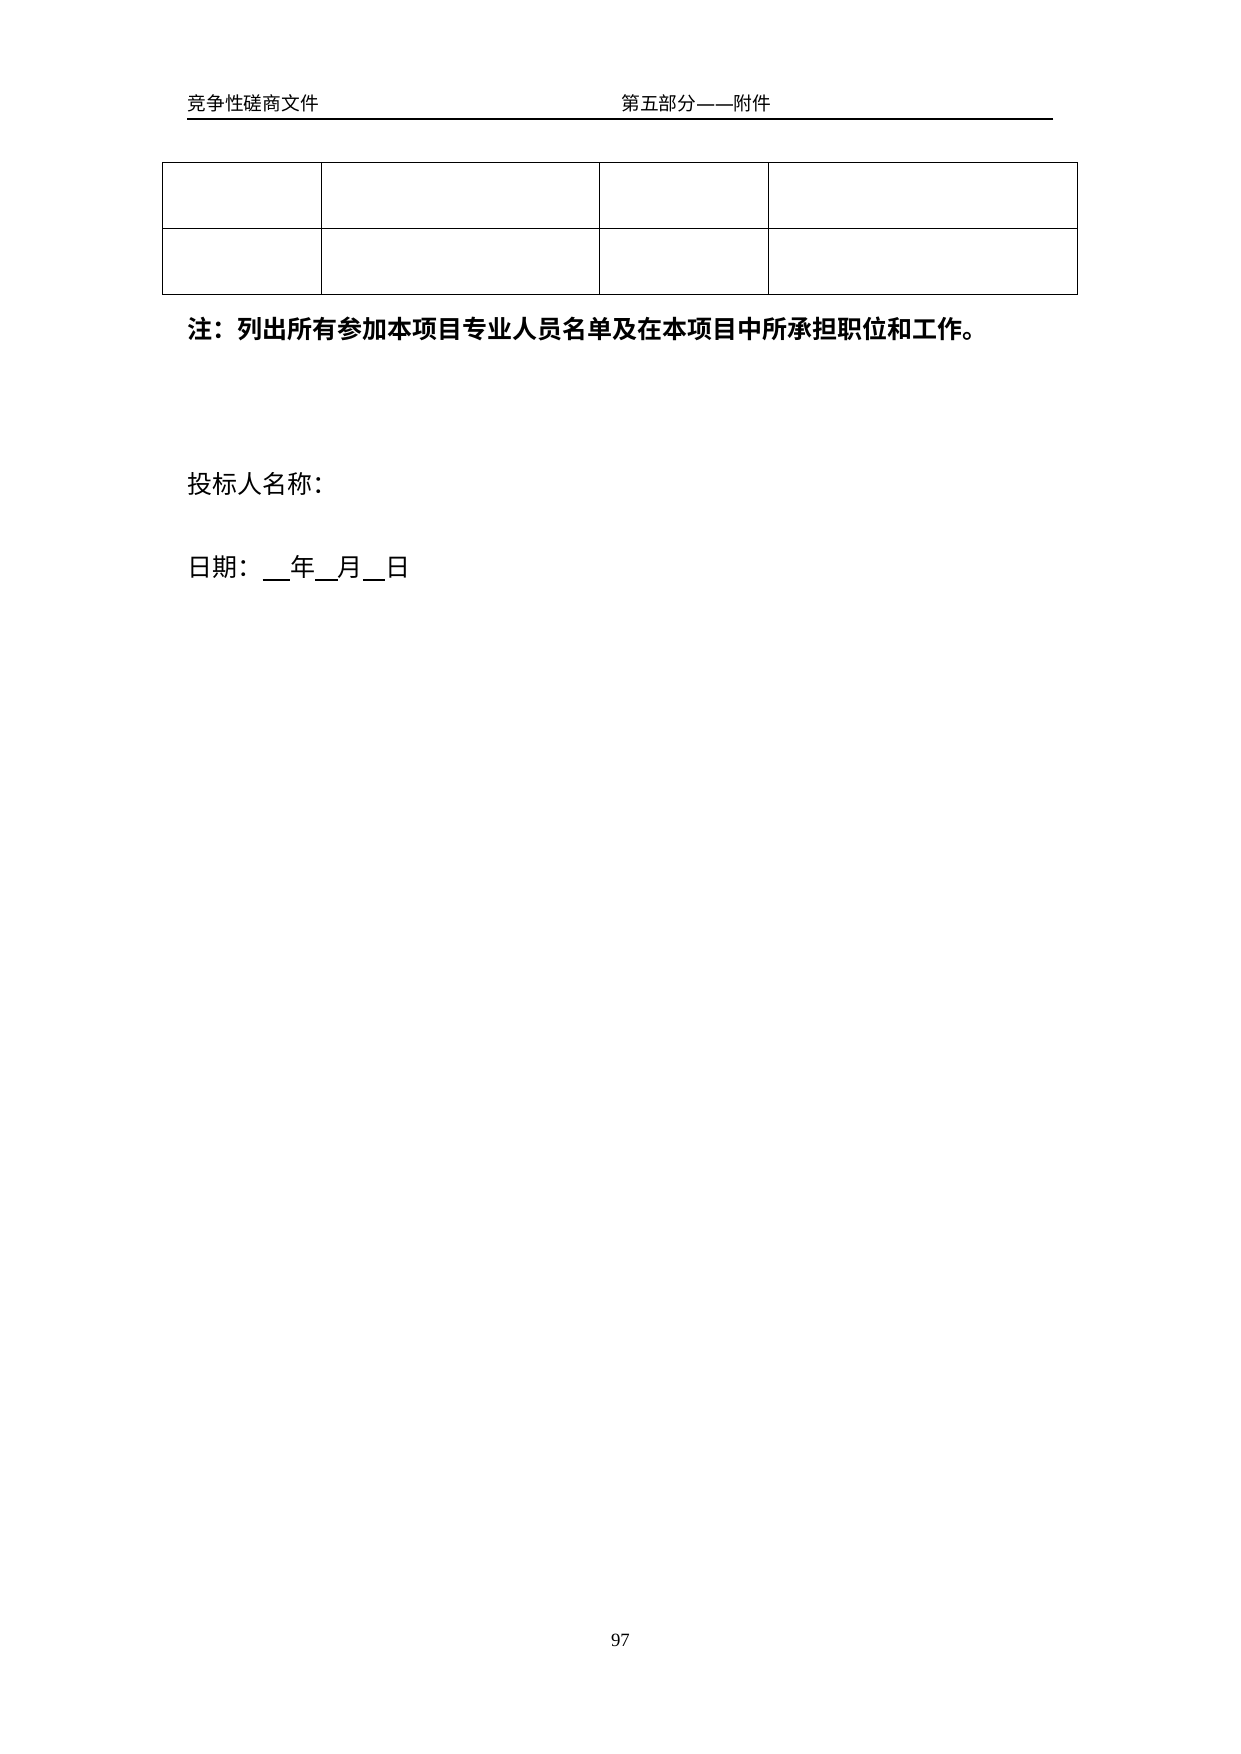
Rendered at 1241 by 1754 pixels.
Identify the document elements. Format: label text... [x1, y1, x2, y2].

table_cell [769, 163, 1077, 228]
text 注：列出所有参加本项目专业人员名单及在本项目中所承担职位和工作。 [187, 295, 1053, 360]
table_cell [600, 163, 768, 228]
table_cell [322, 163, 599, 228]
table_cell [600, 229, 768, 294]
table_cell [769, 229, 1077, 294]
table_cell [163, 163, 321, 228]
table_cell [322, 229, 599, 294]
table_cell [163, 229, 321, 294]
text 日期： 年 月 日 [187, 533, 1053, 598]
text 投标人名称： [187, 450, 1053, 515]
